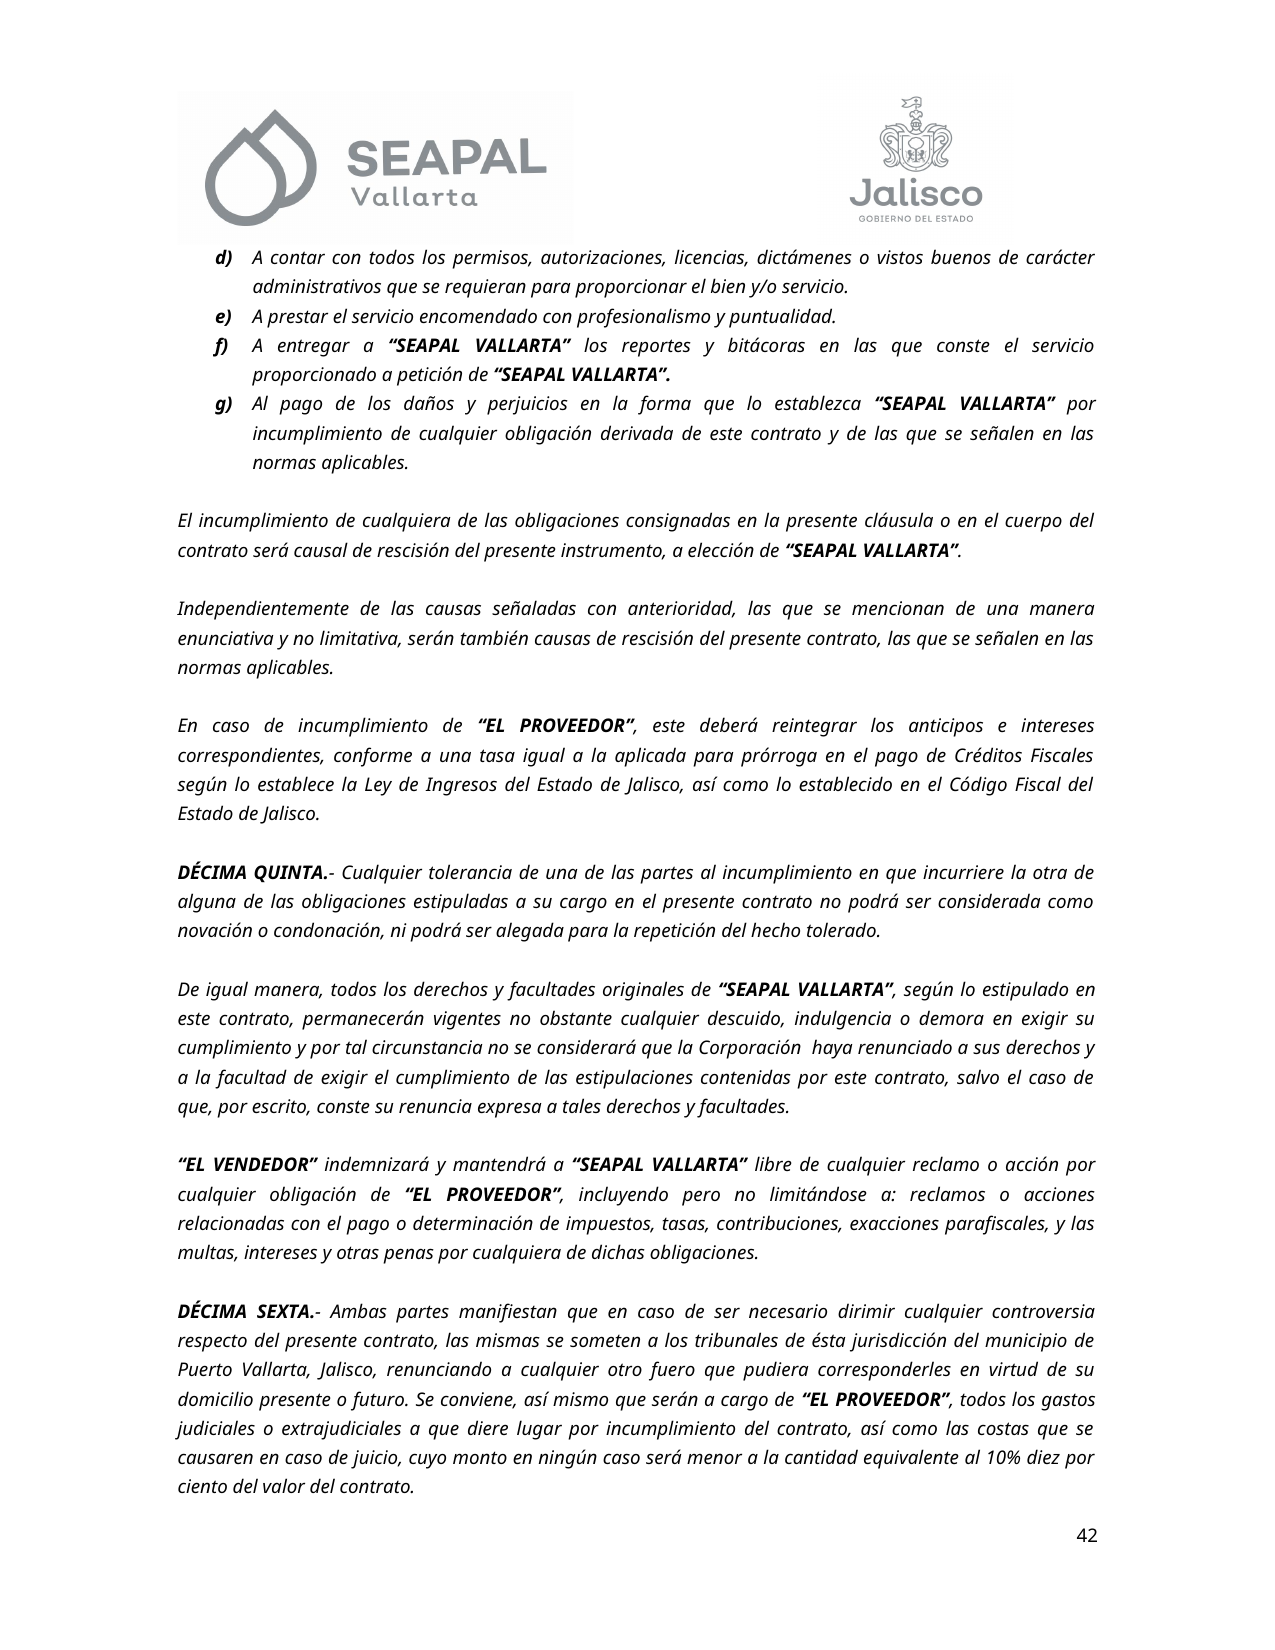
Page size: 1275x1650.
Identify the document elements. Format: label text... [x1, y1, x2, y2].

list A entregar a “SEAPAL VALLARTA” los reportes y bitácoras en las que conste el servicio proporcionado a petición de “SEAPAL VALLARTA”. [215, 332, 1098, 387]
picture [817, 73, 1015, 245]
text DéCIMA SEXTa.- Ambas partes manifiestan que en caso de ser necesario dirimir cualquier controversia respecto del presente contrato, las mismas se someten a los tribunales de ésta jurisdicción del municipio de Puerto Vallarta, Jalisco, renunciando a cualquier otro fuero que pudiera corresponderles en virtud de su domicilio presente o futuro. Se conviene, así mismo que serán a cargo de “EL PROVEEDOR”, todos los gastos judiciales o extrajudiciales a que diere lugar por incumplimiento del contrato, así como las costas que se causaren en caso de juicio, cuyo monto en ningún caso será menor a la cantidad equivalente al 10% diez por ciento del valor del contrato. [177, 1298, 1098, 1499]
text DéCIMA QUINTA.- Cualquier tolerancia de una de las partes al incumplimiento en que incurriere la otra de alguna de las obligaciones estipuladas a su cargo en el presente contrato no podrá ser considerada como novación o condonación, ni podrá ser alegada para la repetición del hecho tolerado. [177, 859, 1098, 943]
text “EL VENDEDOR” indemnizará y mantendrá a “SEAPAL VALLARTA” libre de cualquier reclamo o acción por cualquier obligación de “EL PROVEEDOR”, incluyendo pero no limitándose a: reclamos o acciones relacionadas con el pago o determinación de impuestos, tasas, contribuciones, exacciones parafiscales, y las multas, intereses y otras penas por cualquiera de dichas obligaciones. [177, 1152, 1098, 1265]
picture [177, 91, 574, 245]
text Independientemente de las causas señaladas con anterioridad, las que se mencionan de una manera enunciativa y no limitativa, serán también causas de rescisión del presente contrato, las que se señalen en las normas aplicables. [177, 596, 1098, 680]
text En caso de incumplimiento de “EL PROVEEDOR”, este deberá reintegrar los anticipos e intereses correspondientes, conforme a una tasa igual a la aplicada para prórroga en el pago de Créditos Fiscales según lo establece la Ley de Ingresos del Estado de Jalisco, así como lo establecido en el Código Fiscal del Estado de Jalisco. [177, 713, 1098, 826]
list A prestar el servicio encomendado con profesionalismo y puntualidad. [215, 303, 1098, 328]
text El incumplimiento de cualquiera de las obligaciones consignadas en la presente cláusula o en el cuerpo del contrato será causal de rescisión del presente instrumento, a elección de “SEAPAL VALLARTA”. [177, 508, 1098, 563]
list Al pago de los daños y perjuicios en la forma que lo establezca “SEAPAL VALLARTA” por incumplimiento de cualquier obligación derivada de este contrato y de las que se señalen en las normas aplicables. [215, 391, 1098, 475]
text De igual manera, todos los derechos y facultades originales de “SEAPAL VALLARTA”, según lo estipulado en este contrato, permanecerán vigentes no obstante cualquier descuido, indulgencia o demora en exigir su cumplimiento y por tal circunstancia no se considerará que la Corporación haya renunciado a sus derechos y a la facultad de exigir el cumplimiento de las estipulaciones contenidas por este contrato, salvo el caso de que, por escrito, conste su renuncia expresa a tales derechos y facultades. [177, 976, 1098, 1119]
list A contar con todos los permisos, autorizaciones, licencias, dictámenes o vistos buenos de carácter administrativos que se requieran para proporcionar el bien y/o servicio. [215, 244, 1098, 299]
